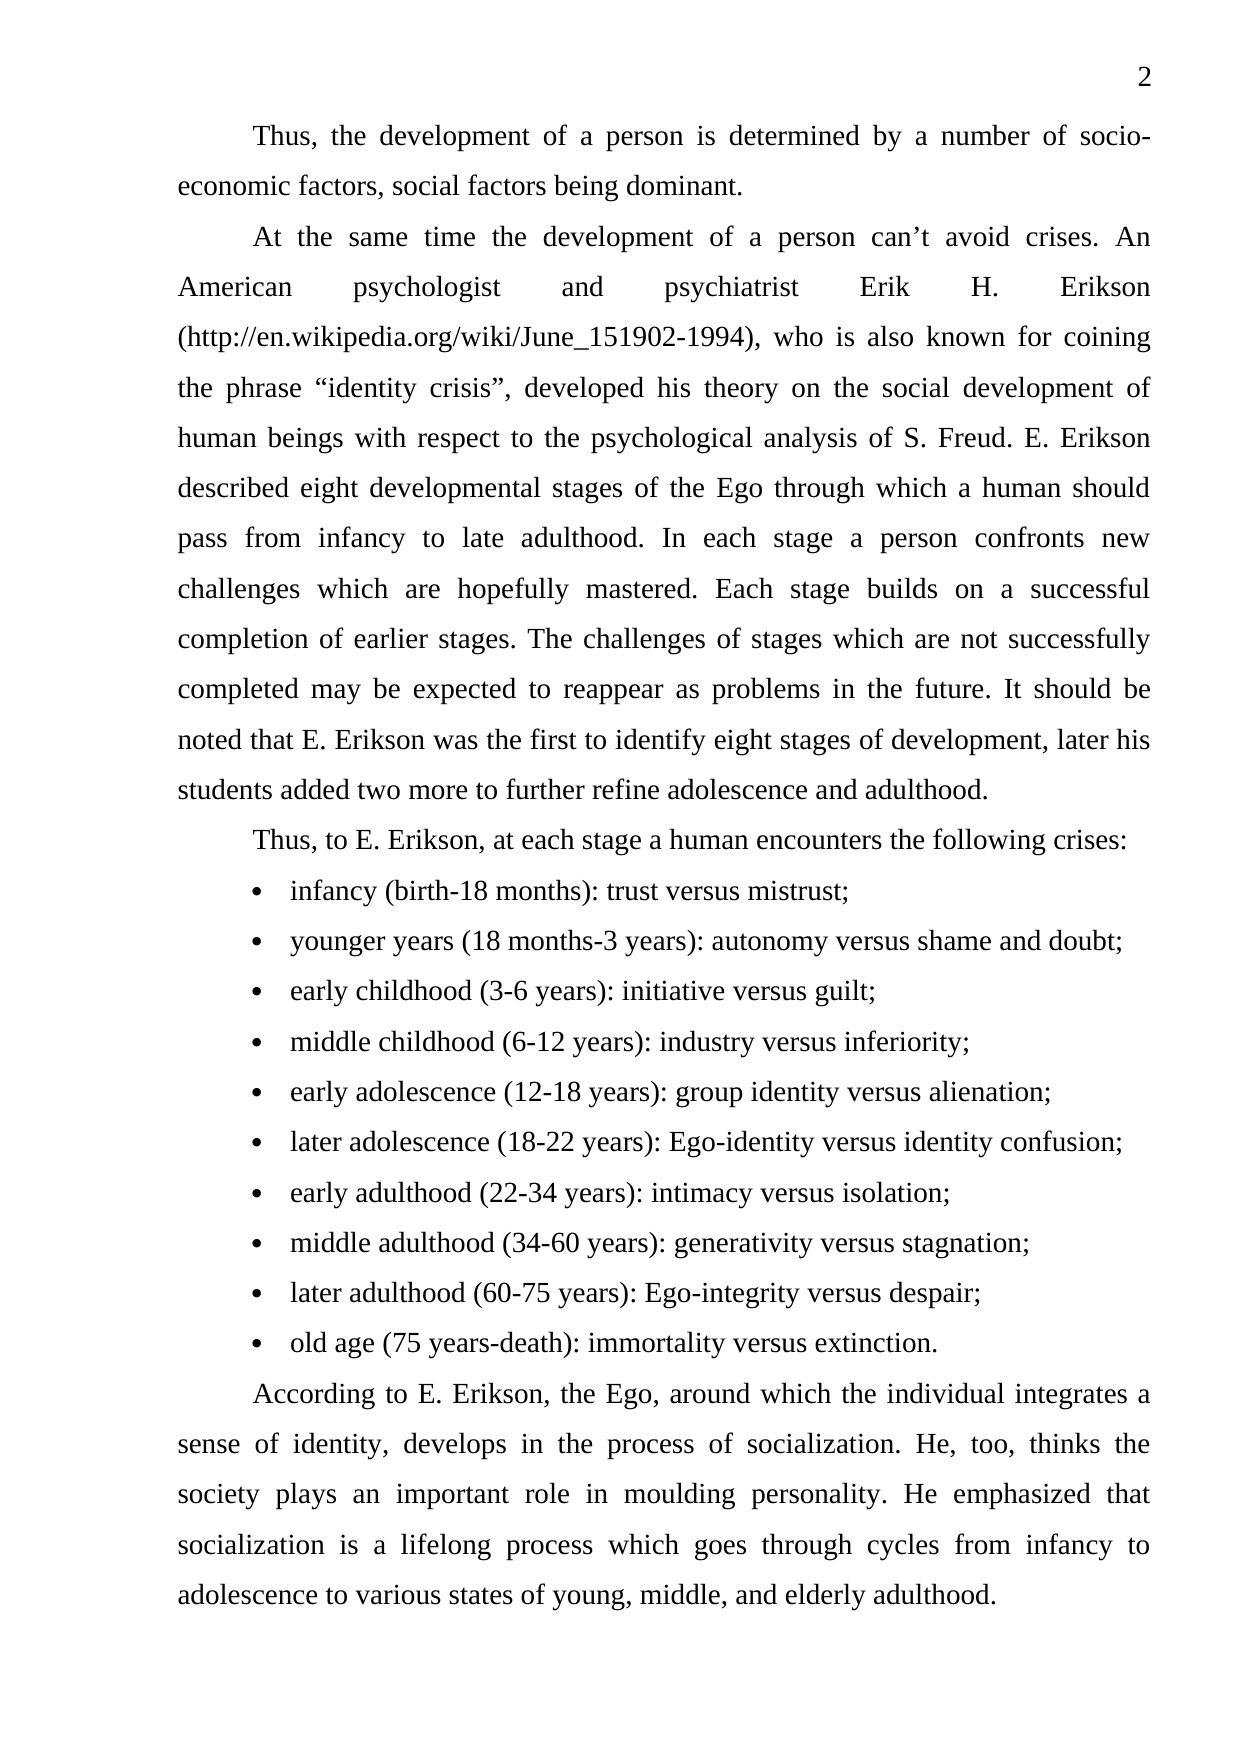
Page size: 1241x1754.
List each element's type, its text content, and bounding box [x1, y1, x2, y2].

text Thus, to E. Erikson, at each stage a human encounters the following crises: [177, 822, 1152, 856]
text early childhood (3-6 years): initiative versus guilt; [177, 973, 1152, 1007]
text younger years (18 months-3 years): autonomy versus shame and doubt; [177, 923, 1152, 957]
text later adolescence (18-22 years): Ego-identity versus identity confusion; [177, 1124, 1152, 1158]
text old age (75 years-death): immortality versus extinction. [177, 1326, 1152, 1359]
text early adolescence (12-18 years): group identity versus alienation; [177, 1074, 1152, 1108]
text According to E. Erikson, the Ego, around which the individual integrates a sense of identity, develops in the process of socialization. He, too, thinks the society plays an important role in moulding personality. He emphasized that socialization is a lifelong process which goes through cycles from infancy to adolescence to various states of young, middle, and elderly adulthood. [177, 1376, 1152, 1611]
text later adulthood (60-75 years): Ego-integrity versus despair; [177, 1275, 1152, 1309]
text At the same time the development of a person can’t avoid crises. An American psychologist and psychiatrist Erik H. Erikson (http://en.wikipedia.org/wiki/June_151902-1994), who is also known for coining the phrase “identity crisis”, developed his theory on the social development of human beings with respect to the psychological analysis of S. Freud. E. Erikson described eight developmental stages of the Ego through which a human should pass from infancy to late adulthood. In each stage a person confronts new challenges which are hopefully mastered. Each stage builds on a successful completion of earlier stages. The challenges of stages which are not successfully completed may be expected to reappear as problems in the future. It should be noted that E. Erikson was the first to identify eight stages of development, later his students added two more to further refine adolescence and adulthood. [177, 219, 1152, 806]
text infancy (birth-18 months): trust versus mistrust; [177, 873, 1152, 906]
text early adulthood (22-34 years): intimacy versus isolation; [177, 1175, 1152, 1208]
text middle adulthood (34-60 years): generativity versus stagnation; [177, 1225, 1152, 1258]
text middle childhood (6-12 years): industry versus inferiority; [177, 1024, 1152, 1057]
text Thus, the development of a person is determined by a number of socio-economic factors, social factors being dominant. [177, 118, 1152, 202]
